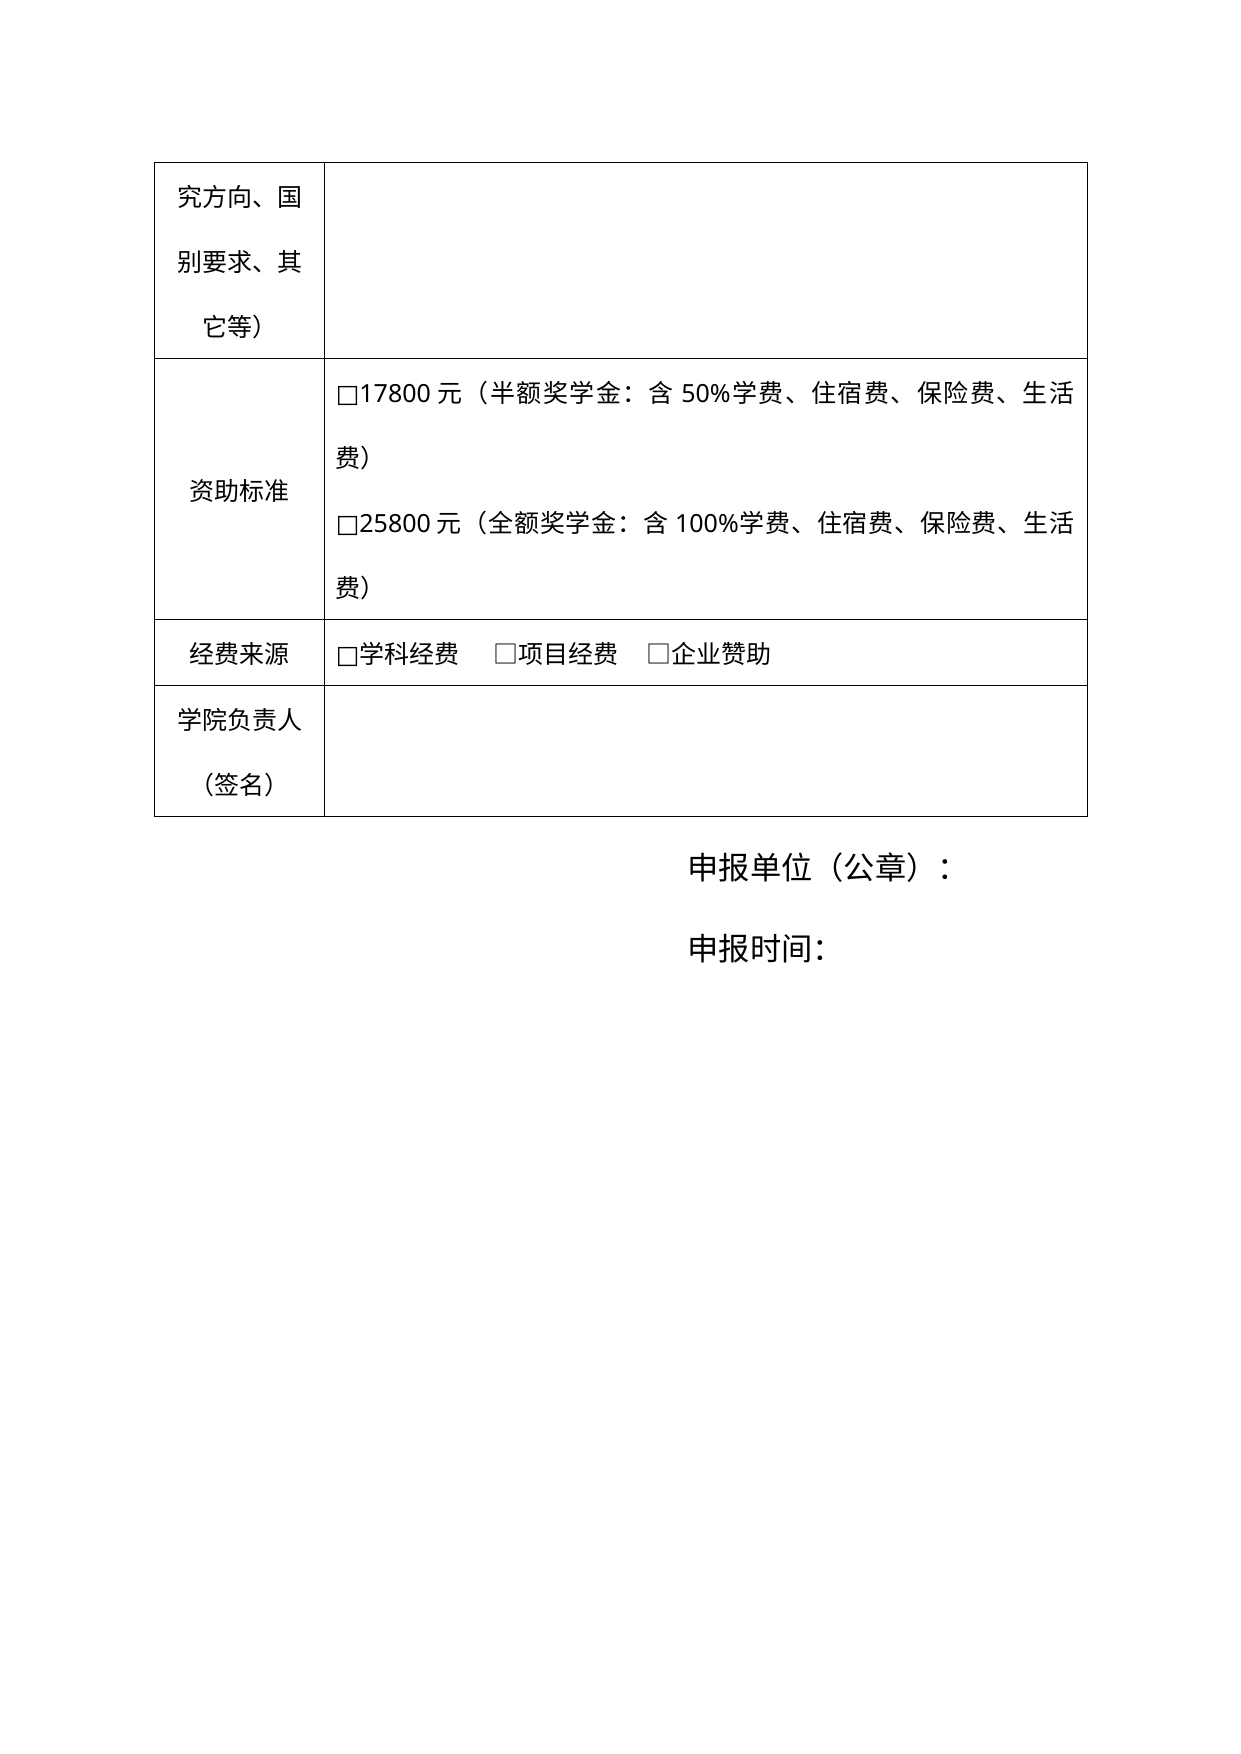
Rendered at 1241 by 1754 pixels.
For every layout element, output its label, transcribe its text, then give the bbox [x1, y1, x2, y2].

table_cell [155, 163, 324, 358]
table_cell [325, 163, 1087, 358]
table_cell □17800元（半额奖学金：含50%学费、住宿费、保险费、生活费） □25800元（全额奖学金：含100%学费、住宿费、保险费、生活费） [325, 359, 1087, 619]
table_cell 资助标准 [155, 359, 324, 619]
text 申报时间： [187, 915, 1053, 980]
table_cell □学科经费 □项目经费 □企业赞助 [325, 620, 1087, 685]
table_cell [325, 686, 1087, 816]
text 申报单位（公章）： [187, 833, 1053, 898]
table_cell 经费来源 [155, 620, 324, 685]
table_cell 学院负责人（签名） [155, 686, 324, 816]
